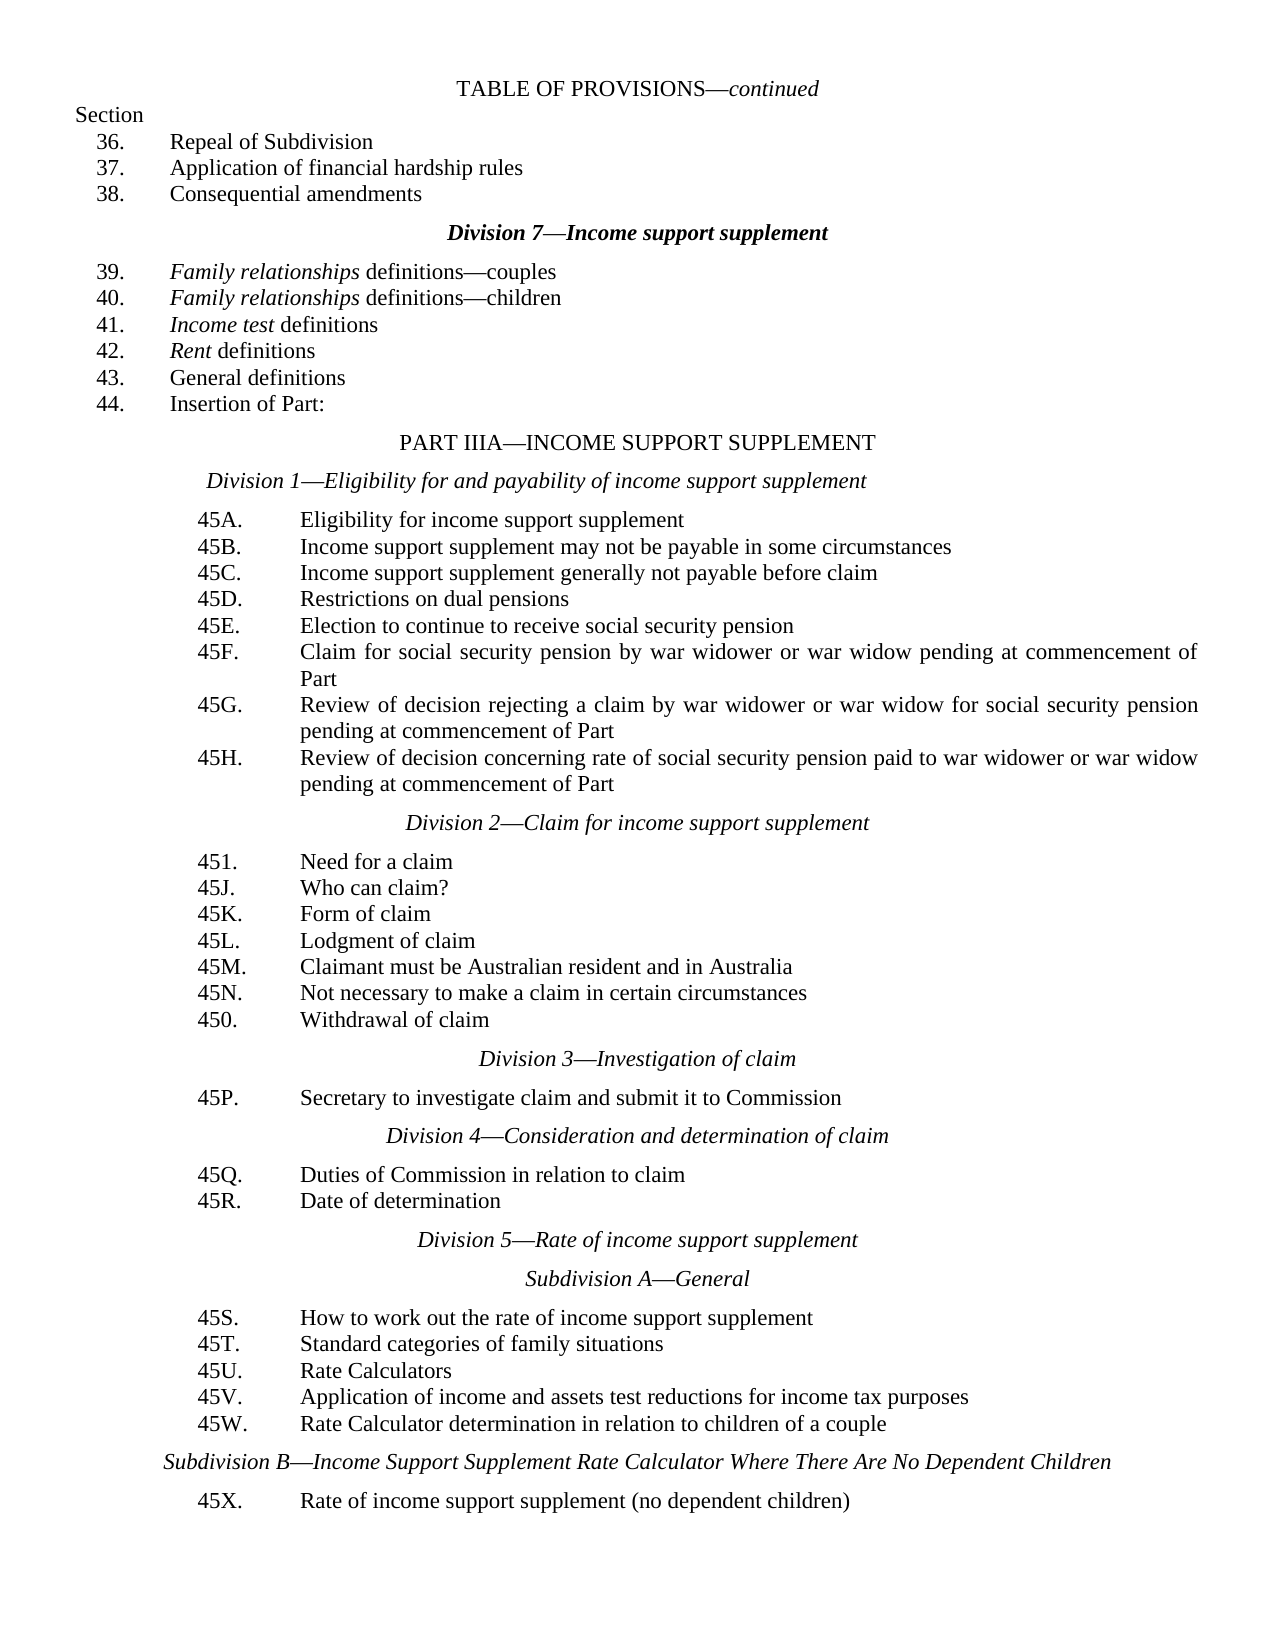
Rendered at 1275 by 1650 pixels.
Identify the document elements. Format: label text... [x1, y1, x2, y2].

text 45L. Lodgment of claim [197, 927, 1200, 953]
text 45G. Review of decision rejecting a claim by war widower or war widow for social security pension pending at commencement of Part [197, 691, 1200, 744]
text 45H. Review of decision concerning rate of social security pension paid to war widower or war widow pending at commencement of Part [197, 744, 1200, 796]
text 451. Need for a claim [197, 848, 1200, 874]
text 45S. How to work out the rate of income support supplement [197, 1304, 1200, 1331]
text 45J. Who can claim? [197, 874, 1200, 900]
text 45E. Election to continue to receive social security pension [197, 612, 1200, 638]
text 40. Family relationships definitions—children [96, 284, 1200, 311]
text Division 7—Income support supplement [75, 219, 1200, 246]
text 45B. Income support supplement may not be payable in some circumstances [197, 533, 1200, 559]
text 45F. Claim for social security pension by war widower or war widow pending at commencement of Part [197, 638, 1200, 691]
text 45D. Restrictions on dual pensions [197, 586, 1200, 612]
text TABLE OF PROVISIONS—continued [75, 75, 1200, 101]
text 45T. Standard categories of family situations [197, 1331, 1200, 1357]
text 36. Repeal of Subdivision [96, 128, 1200, 154]
text Division 2—Claim for income support supplement [75, 809, 1200, 835]
text 45A. Eligibility for income support supplement [197, 506, 1200, 533]
text Subdivision A—General [75, 1265, 1200, 1292]
text 45R. Date of determination [197, 1188, 1200, 1214]
text 45M. Claimant must be Australian resident and in Australia [197, 953, 1200, 979]
text 45V. Application of income and assets test reductions for income tax purposes [197, 1383, 1200, 1409]
text 41. Income test definitions [96, 311, 1200, 337]
text 39. Family relationships definitions—couples [96, 258, 1200, 284]
text PART IIIA—INCOME SUPPORT SUPPLEMENT [75, 429, 1200, 455]
text 43. General definitions [96, 363, 1200, 390]
text Division 1—Eligibility for and payability of income support supplement [206, 468, 1200, 494]
text Division 3—Investigation of claim [75, 1045, 1200, 1071]
text 45N. Not necessary to make a claim in certain circumstances [197, 979, 1200, 1006]
text Section [75, 101, 1200, 128]
text 42. Rent definitions [96, 337, 1200, 363]
text Division 4—Consideration and determination of claim [75, 1122, 1200, 1149]
text 45K. Form of claim [197, 900, 1200, 927]
text 45P. Secretary to investigate claim and submit it to Commission [197, 1083, 1200, 1110]
text 45U. Rate Calculators [197, 1357, 1200, 1383]
text 38. Consequential amendments [96, 180, 1200, 207]
text 37. Application of financial hardship rules [96, 154, 1200, 180]
text 44. Insertion of Part: [96, 390, 1200, 416]
text 45Q. Duties of Commission in relation to claim [197, 1161, 1200, 1188]
text 45C. Income support supplement generally not payable before claim [197, 559, 1200, 586]
text Division 5—Rate of income support supplement [75, 1226, 1200, 1253]
text Subdivision B—Income Support Supplement Rate Calculator Where There Are No Dependent Children [75, 1448, 1200, 1475]
text 45X. Rate of income support supplement (no dependent children) [197, 1487, 1200, 1514]
text 45W. Rate Calculator determination in relation to children of a couple [197, 1409, 1200, 1436]
text 450. Withdrawal of claim [197, 1006, 1200, 1032]
